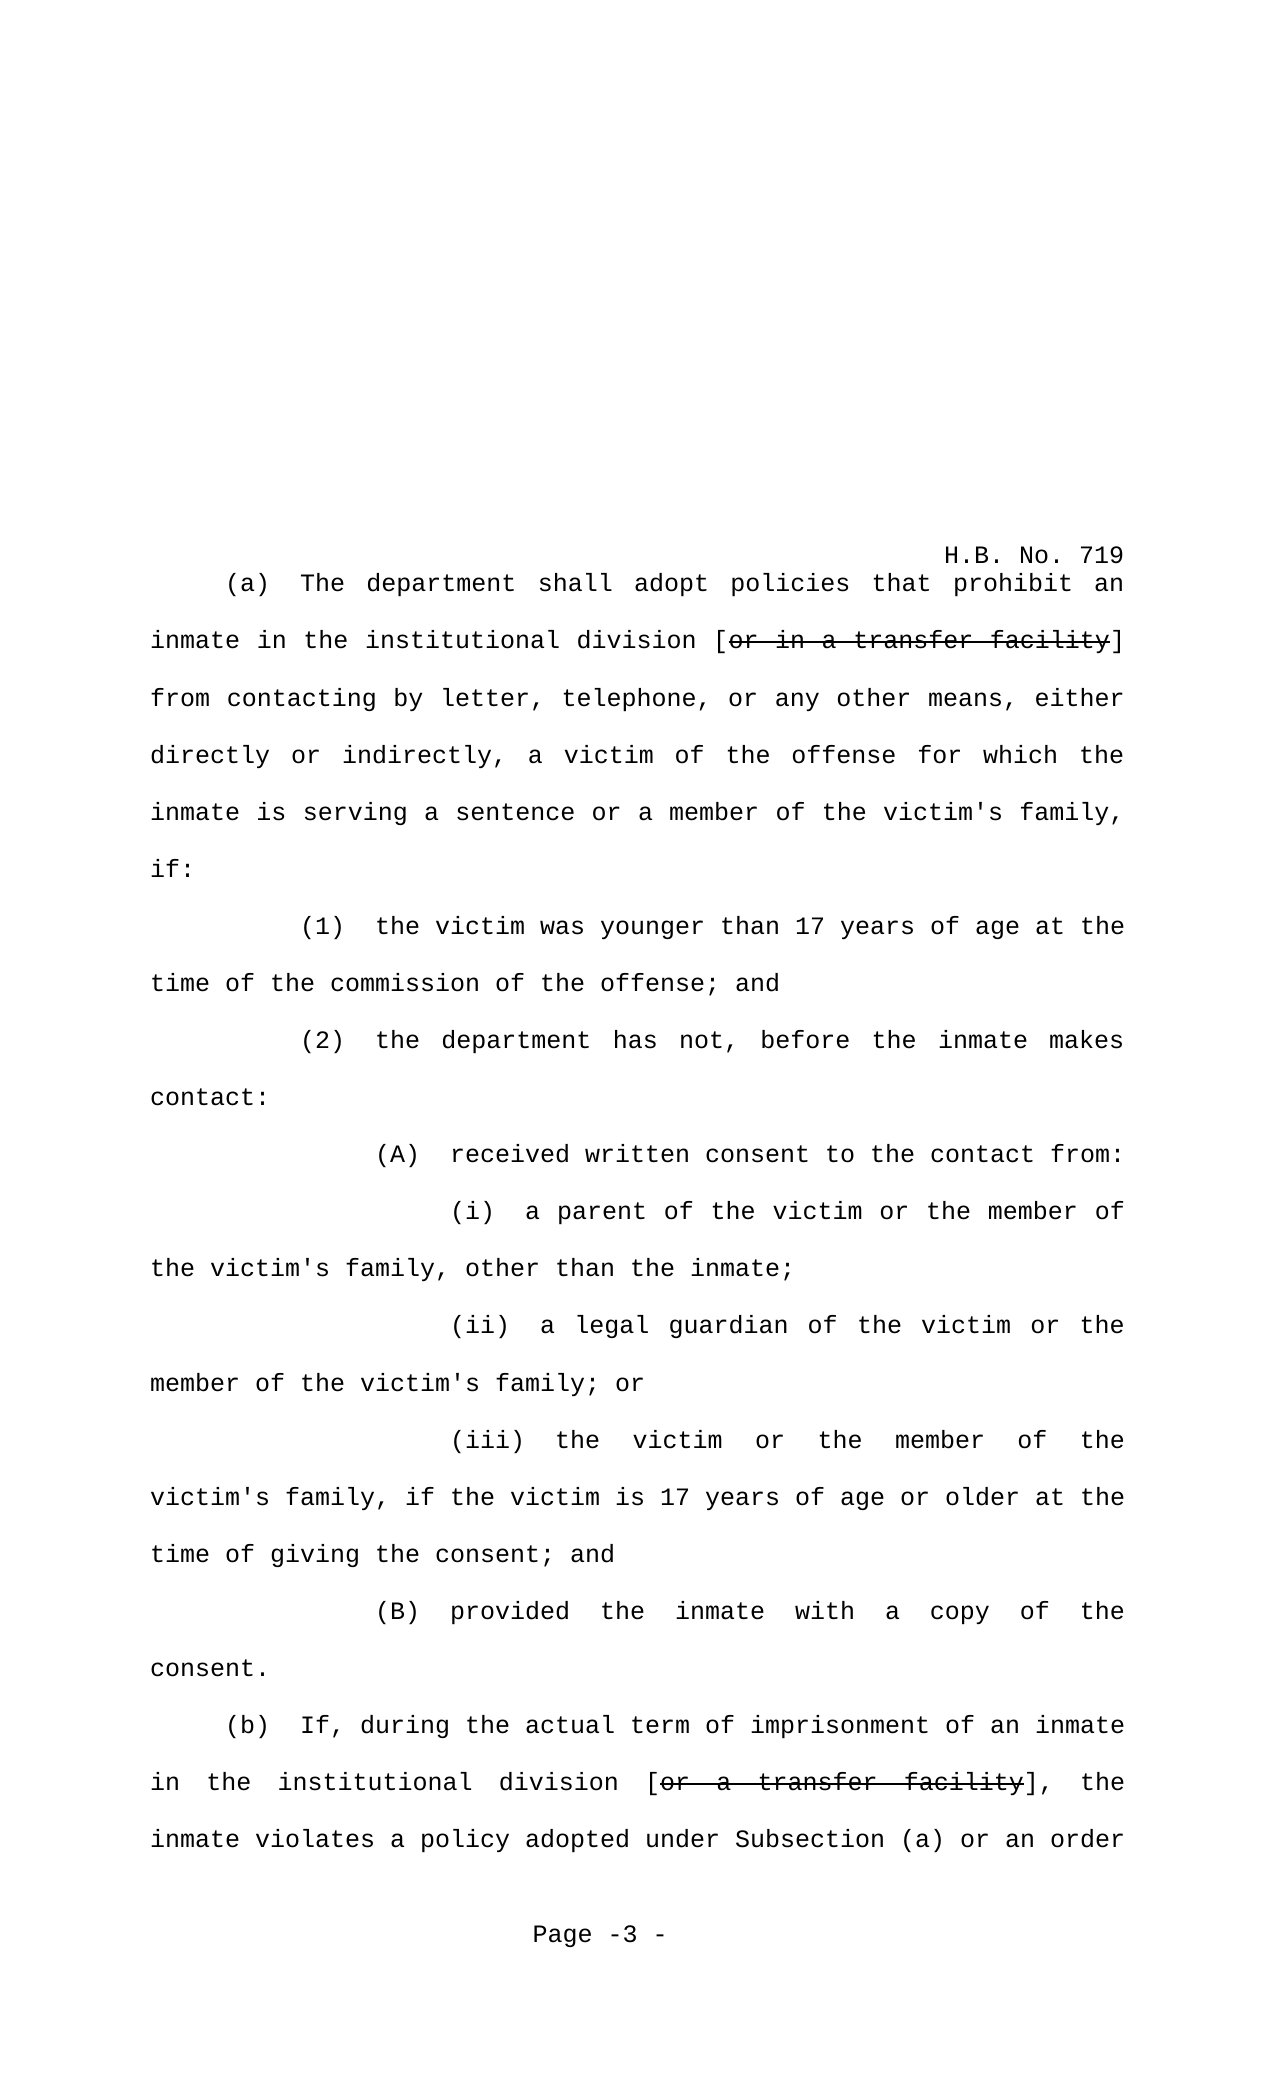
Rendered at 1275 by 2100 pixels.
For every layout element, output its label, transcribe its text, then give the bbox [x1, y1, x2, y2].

text (i) a parent of the victim or the member of the victim's family, other than the inmate; [150, 1199, 1125, 1284]
text (ii) a legal guardian of the victim or the member of the victim's family; or [150, 1313, 1125, 1398]
text (2) the department has not, before the inmate makes contact: [150, 1027, 1125, 1113]
text (1) the victim was younger than 17 years of age at the time of the commission of the offense; and [150, 913, 1125, 999]
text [150, 1712, 1125, 1855]
text (a) The department shall adopt policies that prohibit an inmate in the institutional division [or in a transfer facility] from contacting by letter, telephone, or any other means, either directly or indirectly, a victim of the offense for which the inmate is serving a sentence or a member of the victim's family, if: [150, 571, 1125, 885]
text (A) received written consent to the contact from: [150, 1142, 1125, 1170]
text (iii) the victim or the member of the victim's family, if the victim is 17 years of age or older at the time of giving the consent; and [150, 1427, 1125, 1570]
text (B) provided the inmate with a copy of the consent. [150, 1598, 1125, 1684]
